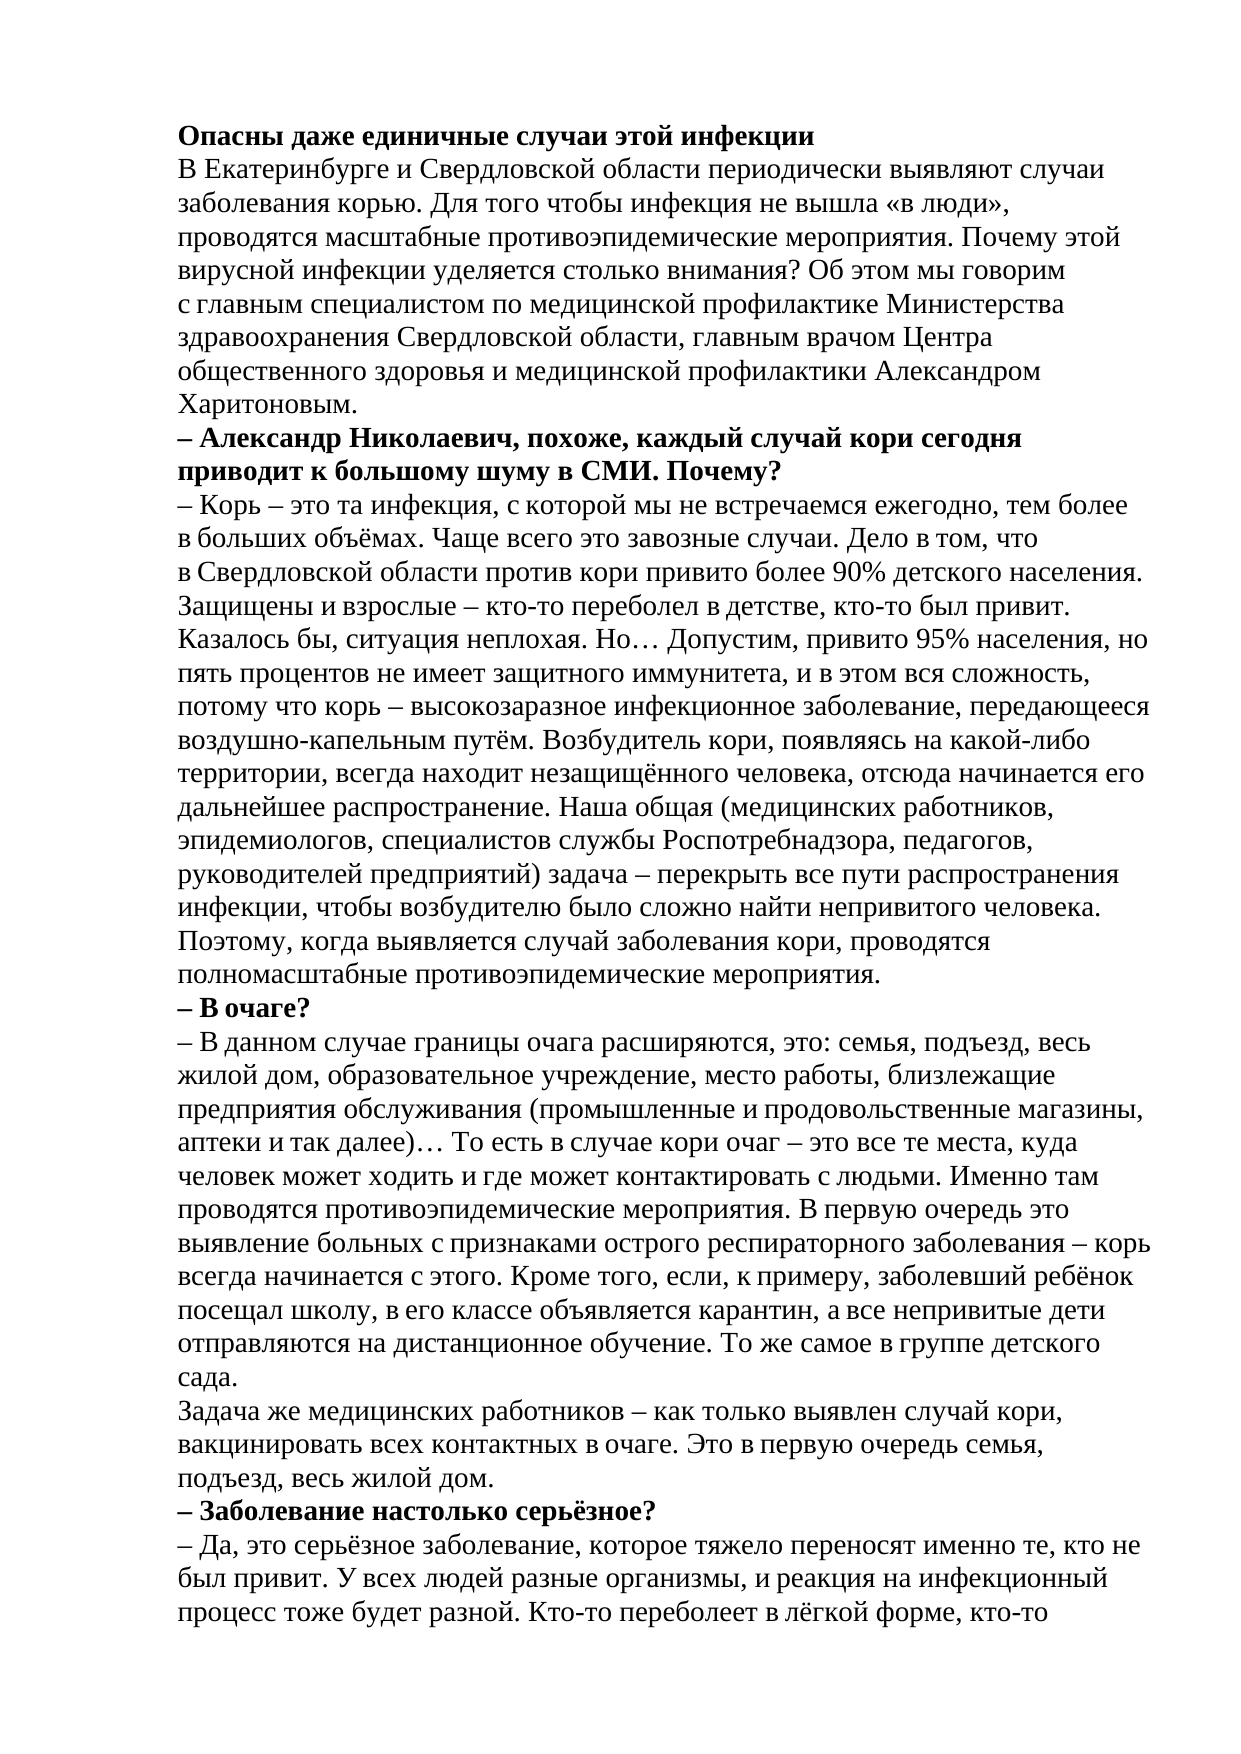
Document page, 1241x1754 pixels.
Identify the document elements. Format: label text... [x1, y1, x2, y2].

text – В данном случае границы очага расширяются, это: семья, подъезд, весь жилой дом, образовательное учреждение, место работы, близлежащие предприятия обслуживания (промышленные и продовольственные магазины, аптеки и так далее)… То есть в случае кори очаг – это все те места, куда человек может ходить и где может контактировать с людьми. Именно там проводятся противоэпидемические мероприятия. В первую очередь это выявление больных с признаками острого респираторного заболевания – корь всегда начинается с этого. Кроме того, если, к примеру, заболевший ребёнок посещал школу, в его классе объявляется карантин, а все непривитые дети отправляются на дистанционное обучение. То же самое в группе детского сада. [177, 1024, 1152, 1393]
text – В очаге? [177, 990, 1152, 1024]
text Задача же медицинских работников – как только выявлен случай кори, вакцинировать всех контактных в очаге. Это в первую очередь семья, подъезд, весь жилой дом. [177, 1393, 1152, 1493]
text – Заболевание настолько серьёзное? [177, 1493, 1152, 1527]
text Опасны даже единичные случаи этой инфекции [177, 118, 1152, 152]
text В Екатеринбурге и Свердловской области периодически выявляют случаи заболевания корью. Для того чтобы инфекция не вышла «в люди», проводятся масштабные противоэпидемические мероприятия. Почему этой вирусной инфекции уделяется столько внимания? Об этом мы говорим с главным специалистом по медицинской профилактике Министерства здравоохранения Свердловской области, главным врачом Центра общественного здоровья и медицинской профилактики Александром Харитоновым. [177, 152, 1152, 420]
text – Александр Николаевич, похоже, каждый случай кори сегодня приводит к большому шуму в СМИ. Почему? [177, 420, 1152, 487]
text – Корь – это та инфекция, с которой мы не встречаемся ежегодно, тем более в больших объёмах. Чаще всего это завозные случаи. Дело в том, что в Свердловской области против кори привито более 90% детского населения. Защищены и взрослые – кто-то переболел в детстве, кто-то был привит. Казалось бы, ситуация неплохая. Но… Допустим, привито 95% населения, но пять процентов не имеет защитного иммунитета, и в этом вся сложность, потому что корь – высокозаразное инфекционное заболевание, передающееся воздушно-капельным путём. Возбудитель кори, появляясь на какой-либо территории, всегда находит незащищённого человека, отсюда начинается его дальнейшее распространение. Наша общая (медицинских работников, эпидемиологов, специалистов службы Роспотребнадзора, педагогов, руководителей предприятий) задача – перекрыть все пути распространения инфекции, чтобы возбудителю было сложно найти непривитого человека. Поэтому, когда выявляется случай заболевания кори, проводятся полномасштабные противоэпидемические мероприятия. [177, 487, 1152, 990]
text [177, 1527, 1152, 1627]
